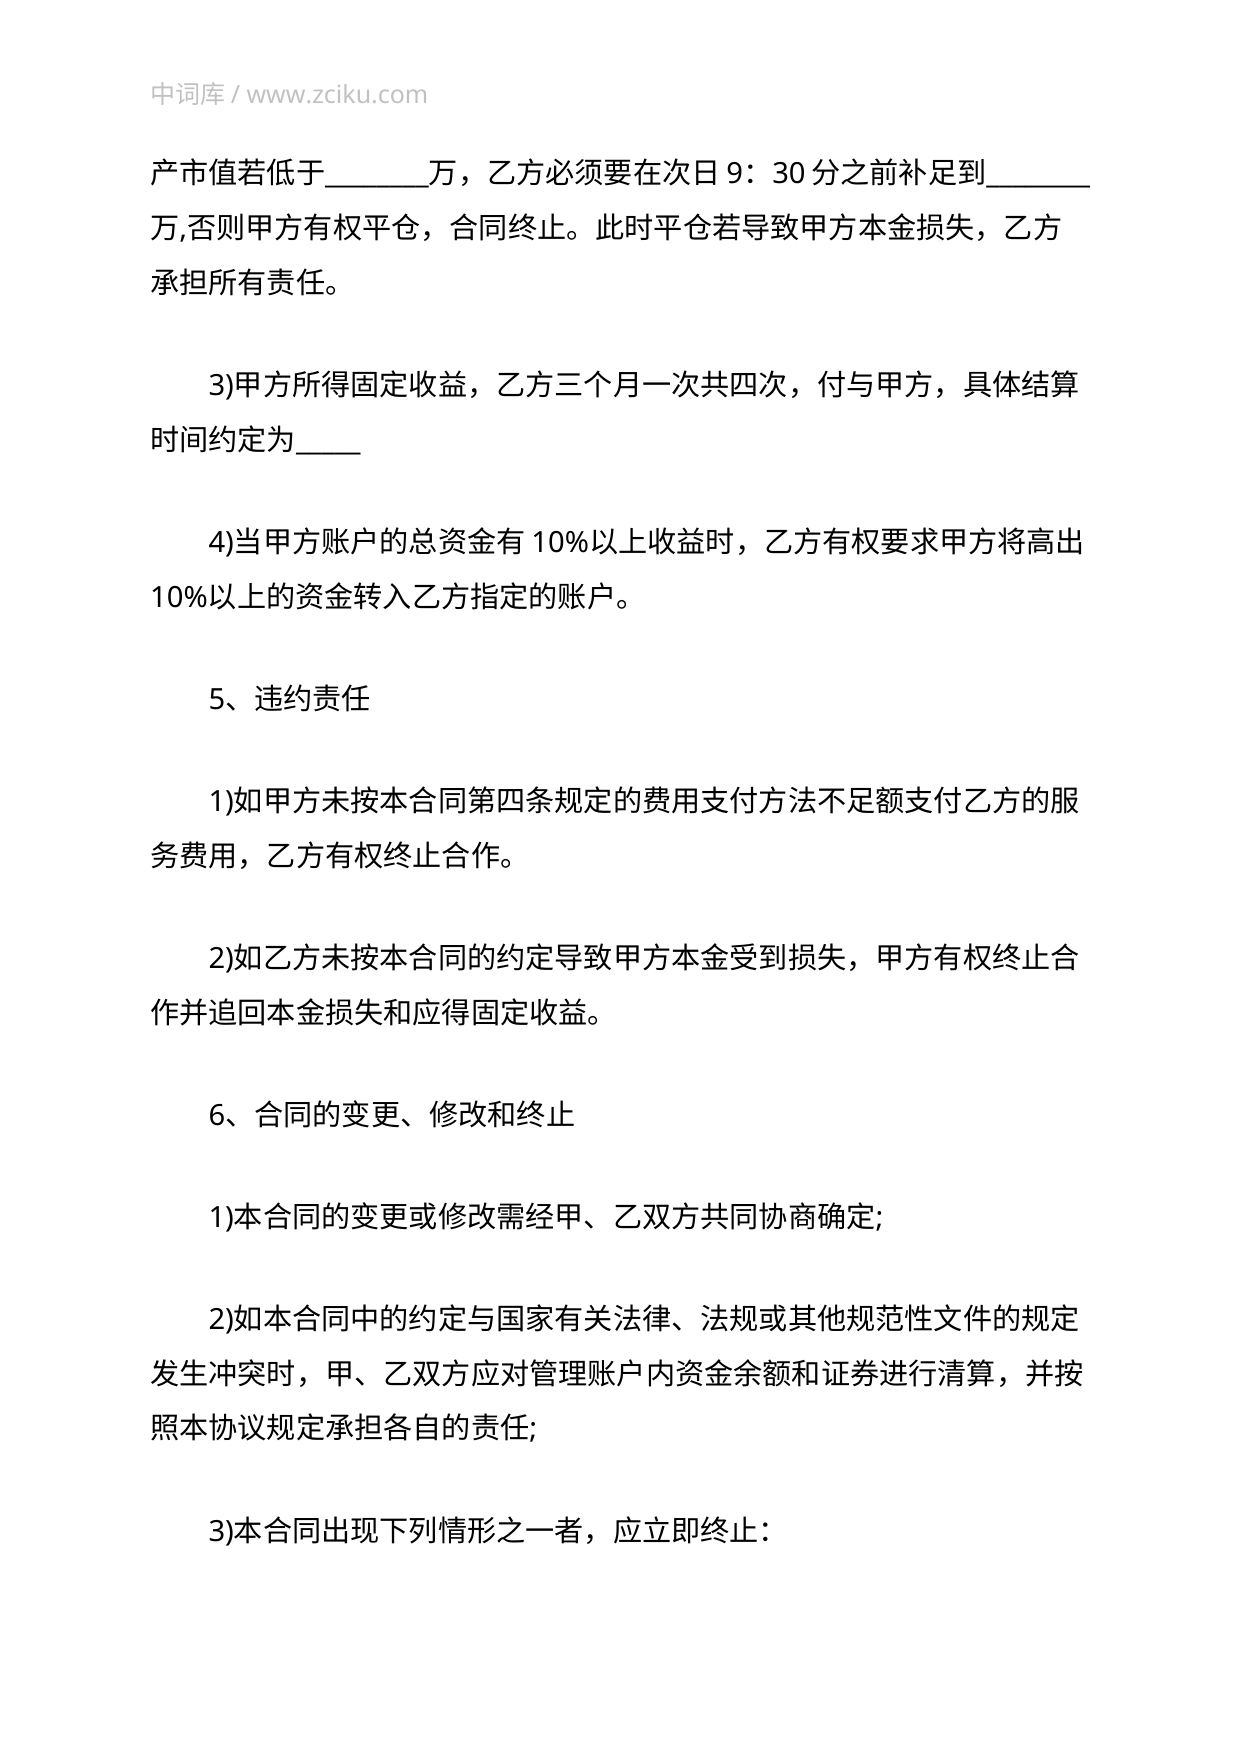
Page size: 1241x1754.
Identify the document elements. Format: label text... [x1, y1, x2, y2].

text 2)如乙方未按本合同的约定导致甲方本金受到损失，甲方有权终止合作并追回本金损失和应得固定收益。 [150, 934, 1090, 1032]
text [150, 150, 1090, 302]
text 2)如本合同中的约定与国家有关法律、法规或其他规范性文件的规定发生冲突时，甲、乙双方应对管理账户内资金余额和证券进行清算，并按照本协议规定承担各自的责任; [150, 1295, 1090, 1447]
text 3)甲方所得固定收益，乙方三个月一次共四次，付与甲方，具体结算时间约定为_____ [150, 362, 1090, 459]
text 1)如甲方未按本合同第四条规定的费用支付方法不足额支付乙方的服务费用，乙方有权终止合作。 [150, 778, 1090, 875]
text 4)当甲方账户的总资金有10%以上收益时，乙方有权要求甲方将高出10%以上的资金转入乙方指定的账户。 [150, 519, 1090, 616]
text 1)本合同的变更或修改需经甲、乙双方共同协商确定; [150, 1193, 1090, 1236]
text 6、合同的变更、修改和终止 [150, 1091, 1090, 1134]
text 3)本合同出现下列情形之一者，应立即终止： [150, 1507, 1090, 1549]
text 5、违约责任 [150, 676, 1090, 718]
